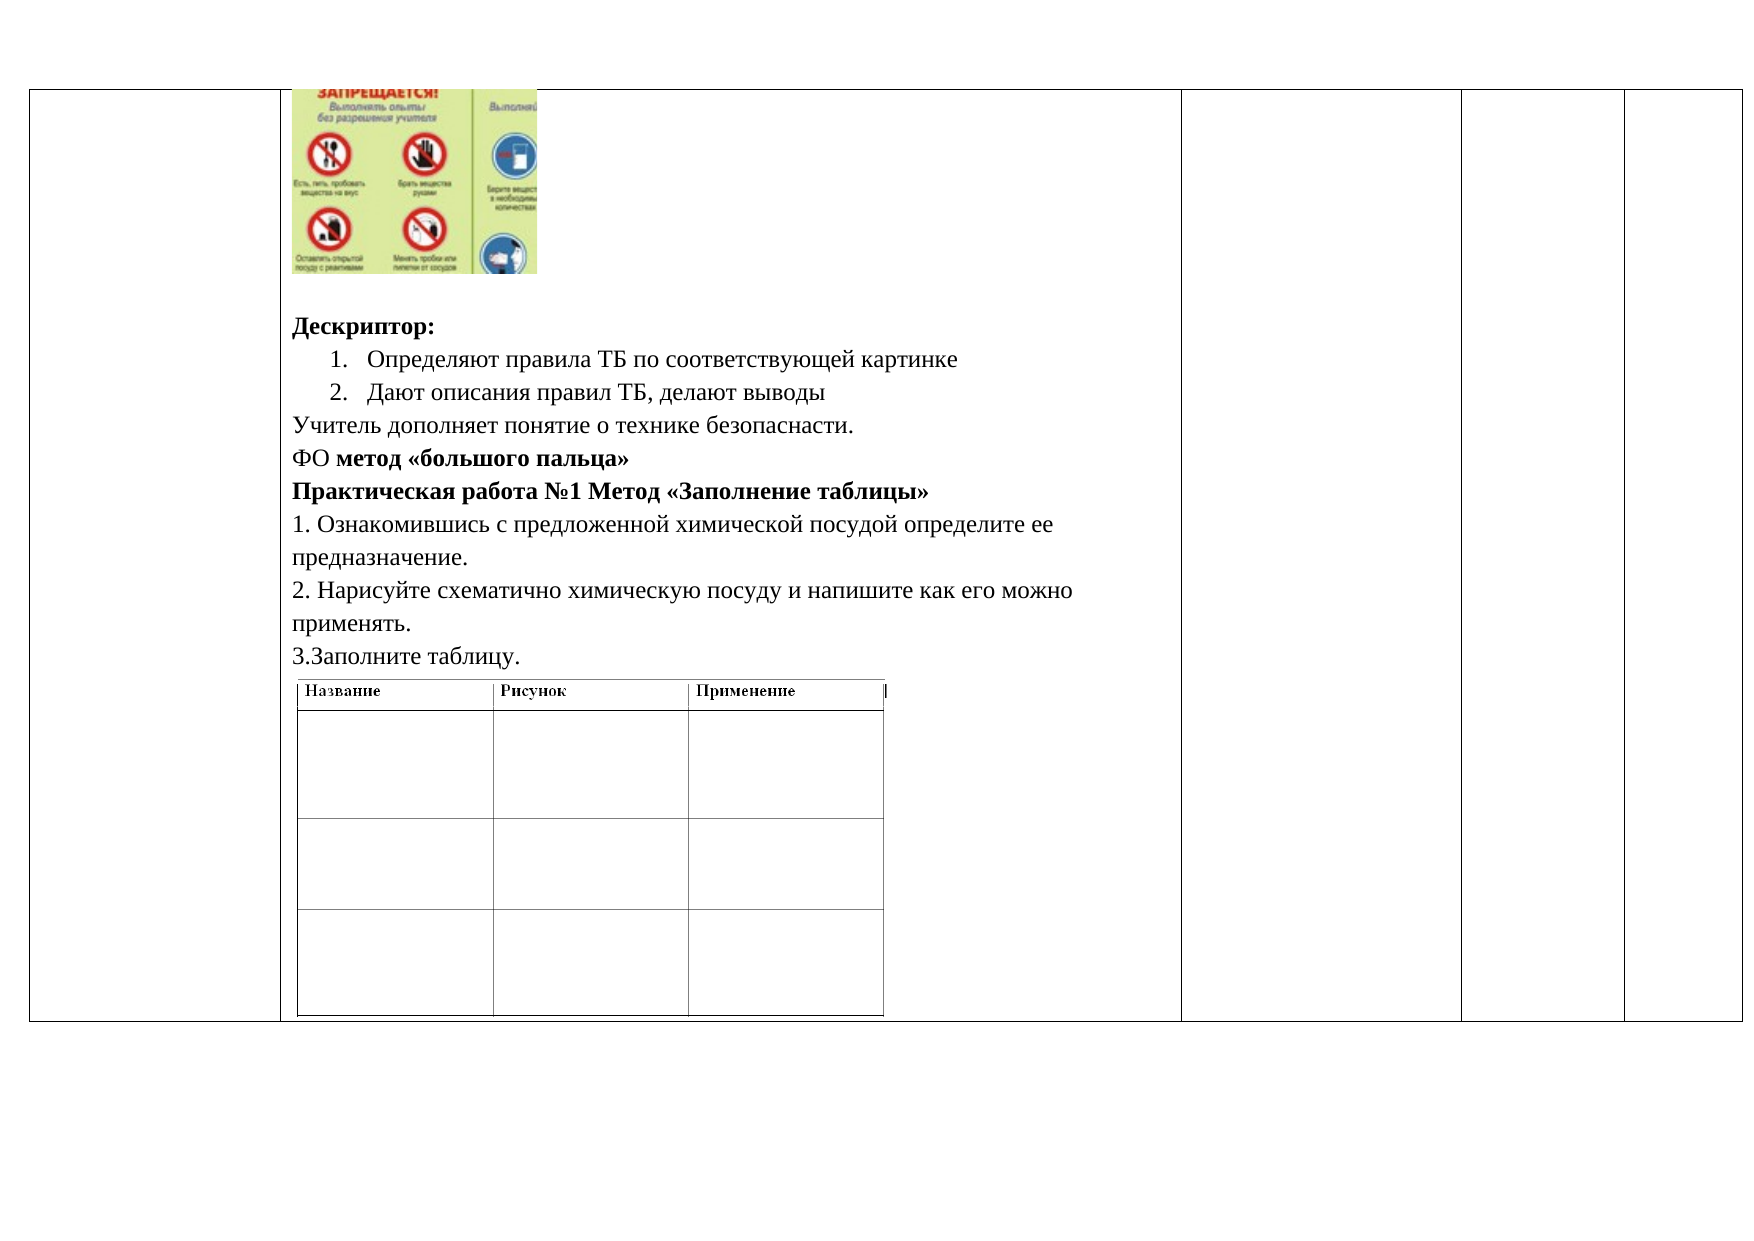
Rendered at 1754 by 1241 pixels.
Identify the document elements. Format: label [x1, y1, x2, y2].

table_cell [30, 90, 280, 1021]
table_cell [281, 90, 1181, 1021]
picture [291, 89, 538, 274]
table_cell [1625, 90, 1742, 1021]
picture [291, 674, 889, 1017]
table_cell [1182, 90, 1461, 1021]
table_cell [1462, 90, 1624, 1021]
